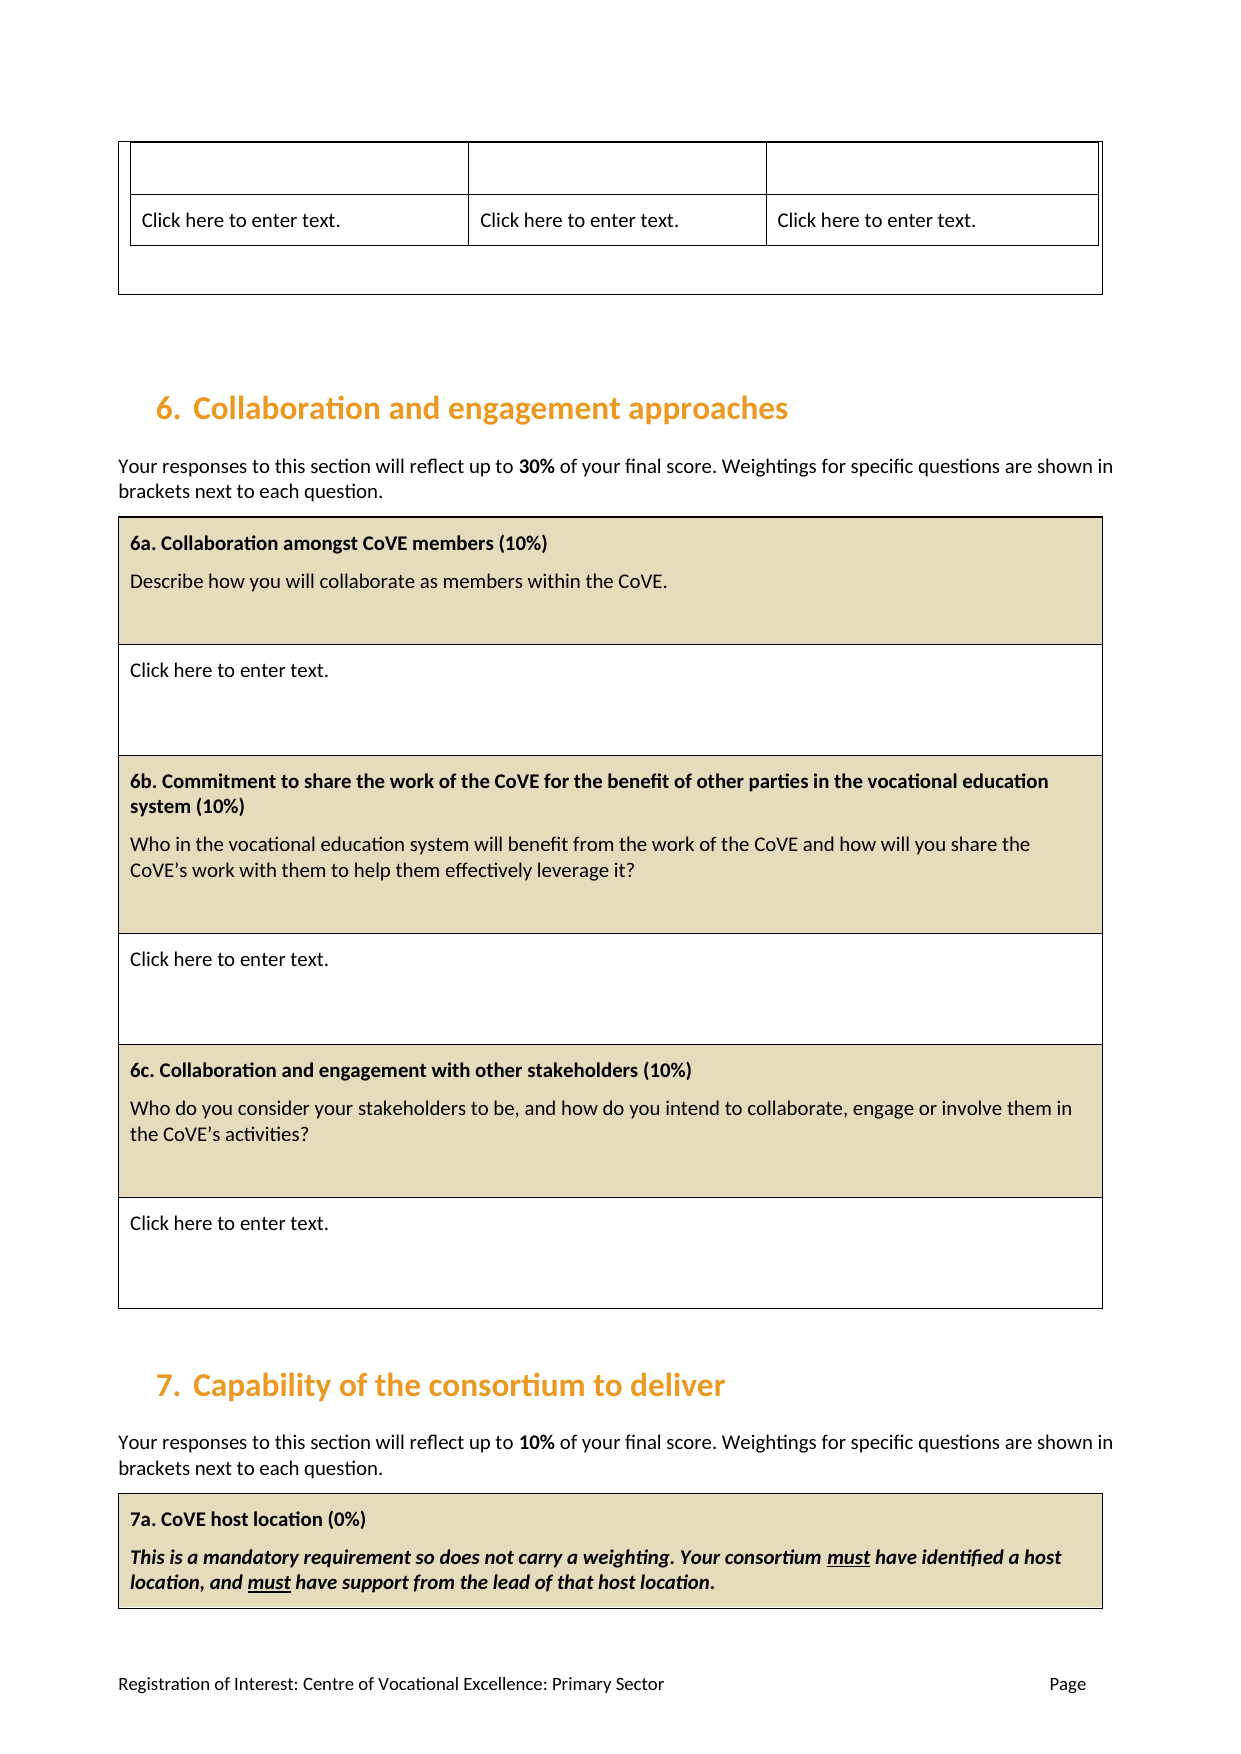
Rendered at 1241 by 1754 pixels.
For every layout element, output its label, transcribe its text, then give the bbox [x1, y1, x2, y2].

text Your responses to this section will reflect up to 10% of your final score. Weightings for specific questions are shown in brackets next to each question. [118, 1429, 1122, 1480]
table_cell [119, 645, 1102, 755]
subtitle Capability of the consortium to deliver [156, 1363, 1122, 1404]
table_cell 6c. Collaboration and engagement with other stakeholders (10%) Who do you consider your stakeholders to be, and how do you intend to collaborate, engage or involve them in the CoVE’s activities? [119, 1045, 1102, 1197]
table_cell 6b. Commitment to share the work of the CoVE for the benefit of other parties in the vocational education system (10%) Who in the vocational education system will benefit from the work of the CoVE and how will you share the CoVE’s work with them to help them effectively leverage it? [119, 756, 1102, 933]
table_cell [119, 142, 1102, 294]
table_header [119, 1494, 1102, 1607]
table_cell [119, 1198, 1102, 1308]
text Your responses to this section will reflect up to 30% of your final score. Weightings for specific questions are shown in brackets next to each question. [118, 453, 1122, 504]
subtitle Collaboration and engagement approaches [156, 387, 1122, 428]
table_cell [119, 934, 1102, 1044]
table_header 6a. Collaboration amongst CoVE members (10%) Describe how you will collaborate as members within the CoVE. [119, 518, 1102, 644]
